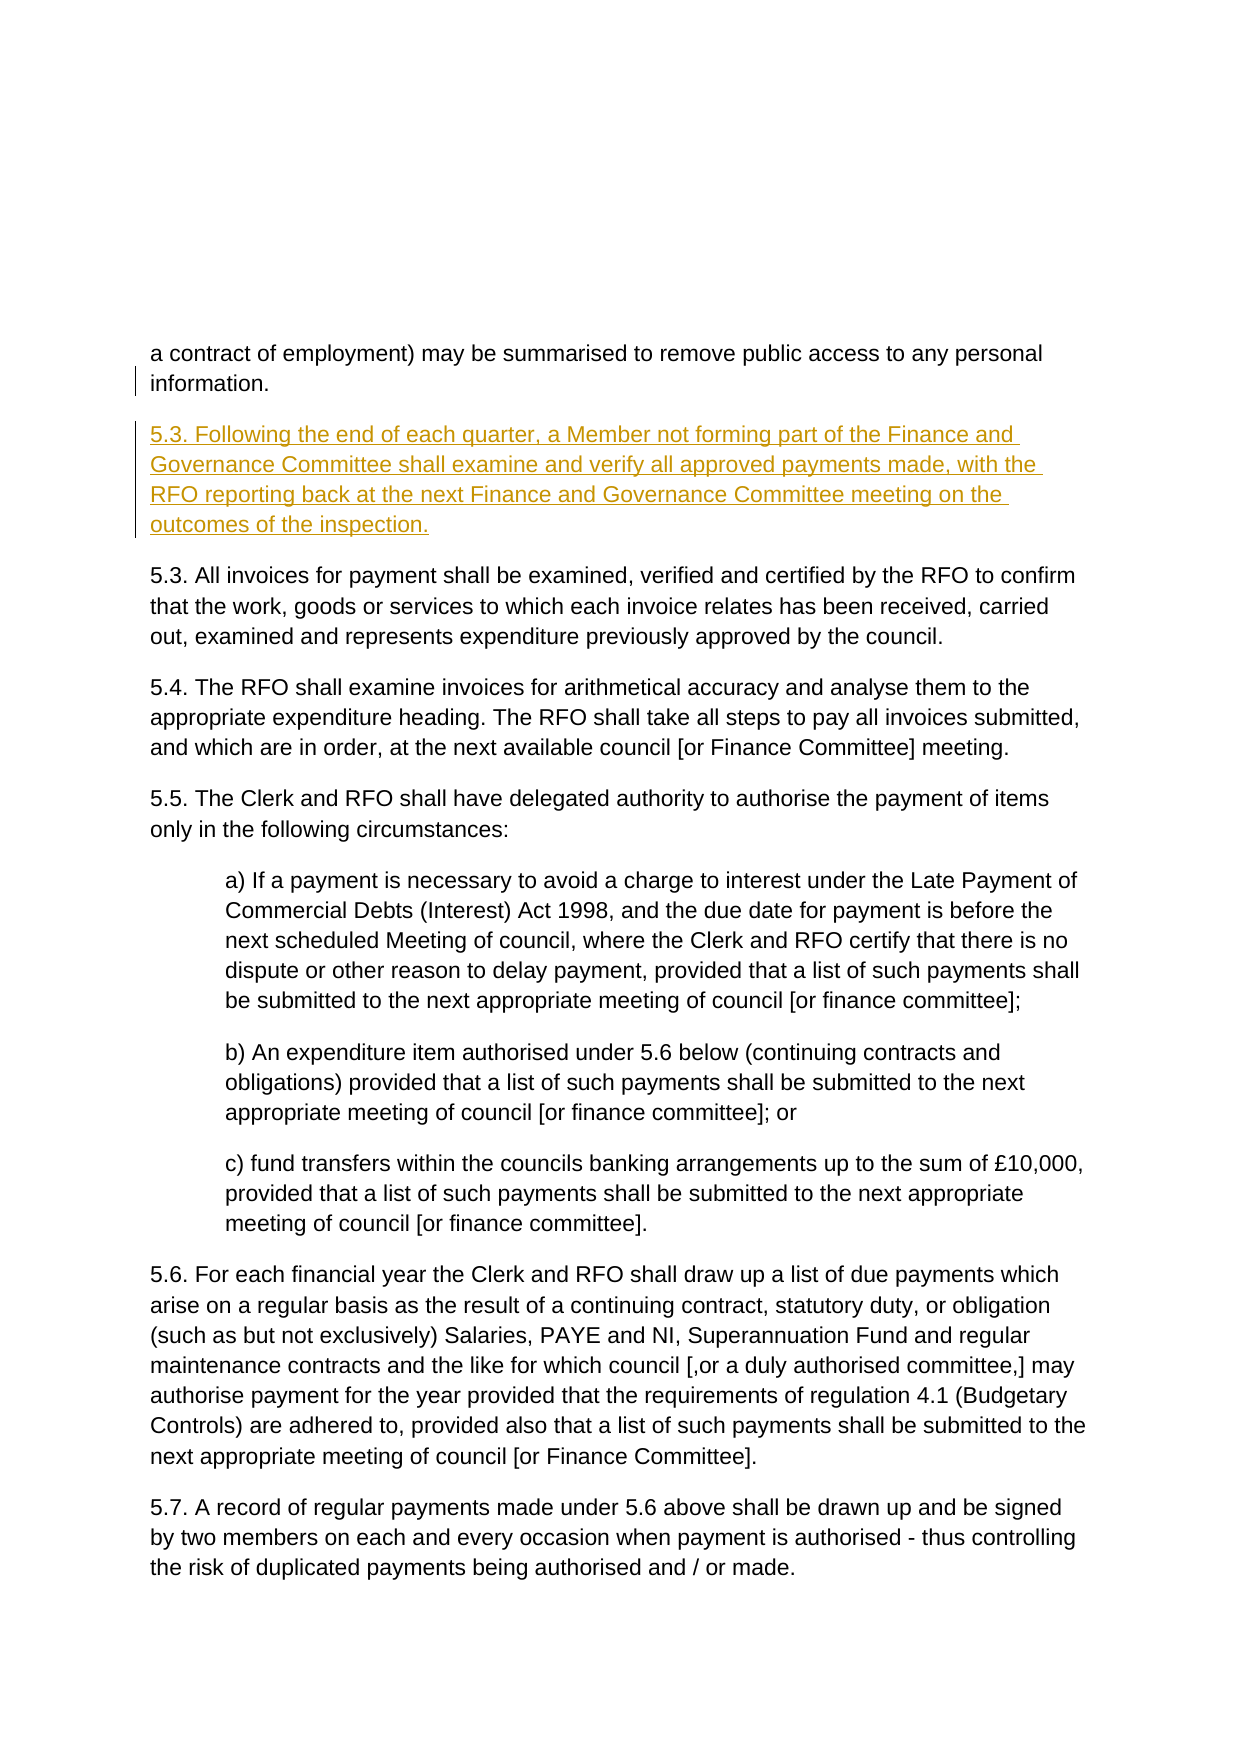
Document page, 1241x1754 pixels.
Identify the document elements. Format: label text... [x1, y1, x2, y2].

text a) If a payment is necessary to avoid a charge to interest under the Late Payment of Commercial Debts (Interest) Act 1998, and the due date for payment is before the next scheduled Meeting of council, where the Clerk and RFO certify that there is no dispute or other reason to delay payment, provided that a list of such payments shall be submitted to the next appropriate meeting of council [or finance committee]; [225, 867, 1090, 1014]
text 5.4. The RFO shall examine invoices for arithmetical accuracy and analyse them to the appropriate expenditure heading. The RFO shall take all steps to pay all invoices submitted, and which are in order, at the next available council [or Finance Committee] meeting. [150, 674, 1090, 761]
text 5.7. A record of regular payments made under 5.6 above shall be drawn up and be signed by two members on each and every occasion when payment is authorised - thus controlling the risk of duplicated payments being authorised and / or made. [150, 1494, 1090, 1581]
text 5.5. The Clerk and RFO shall have delegated authority to authorise the payment of items only in the following circumstances: [150, 785, 1090, 842]
text c) fund transfers within the councils banking arrangements up to the sum of £10,000, provided that a list of such payments shall be submitted to the next appropriate meeting of council [or finance committee]. [225, 1150, 1090, 1237]
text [150, 339, 1090, 396]
text b) An expenditure item authorised under 5.6 below (continuing contracts and obligations) provided that a list of such payments shall be submitted to the next appropriate meeting of council [or finance committee]; or [225, 1038, 1090, 1125]
text 5.3. All invoices for payment shall be examined, verified and certified by the RFO to confirm that the work, goods or services to which each invoice relates has been received, carried out, examined and represents expenditure previously approved by the council. [150, 562, 1090, 649]
text 5.6. For each financial year the Clerk and RFO shall draw up a list of due payments which arise on a regular basis as the result of a continuing contract, statutory duty, or obligation (such as but not exclusively) Salaries, PAYE and NI, Superannuation Fund and regular maintenance contracts and the like for which council [,or a duly authorised committee,] may authorise payment for the year provided that the requirements of regulation 4.1 (Budgetary Controls) are adhered to, provided also that a list of such payments shall be submitted to the next appropriate meeting of council [or Finance Committee]. [150, 1261, 1090, 1469]
